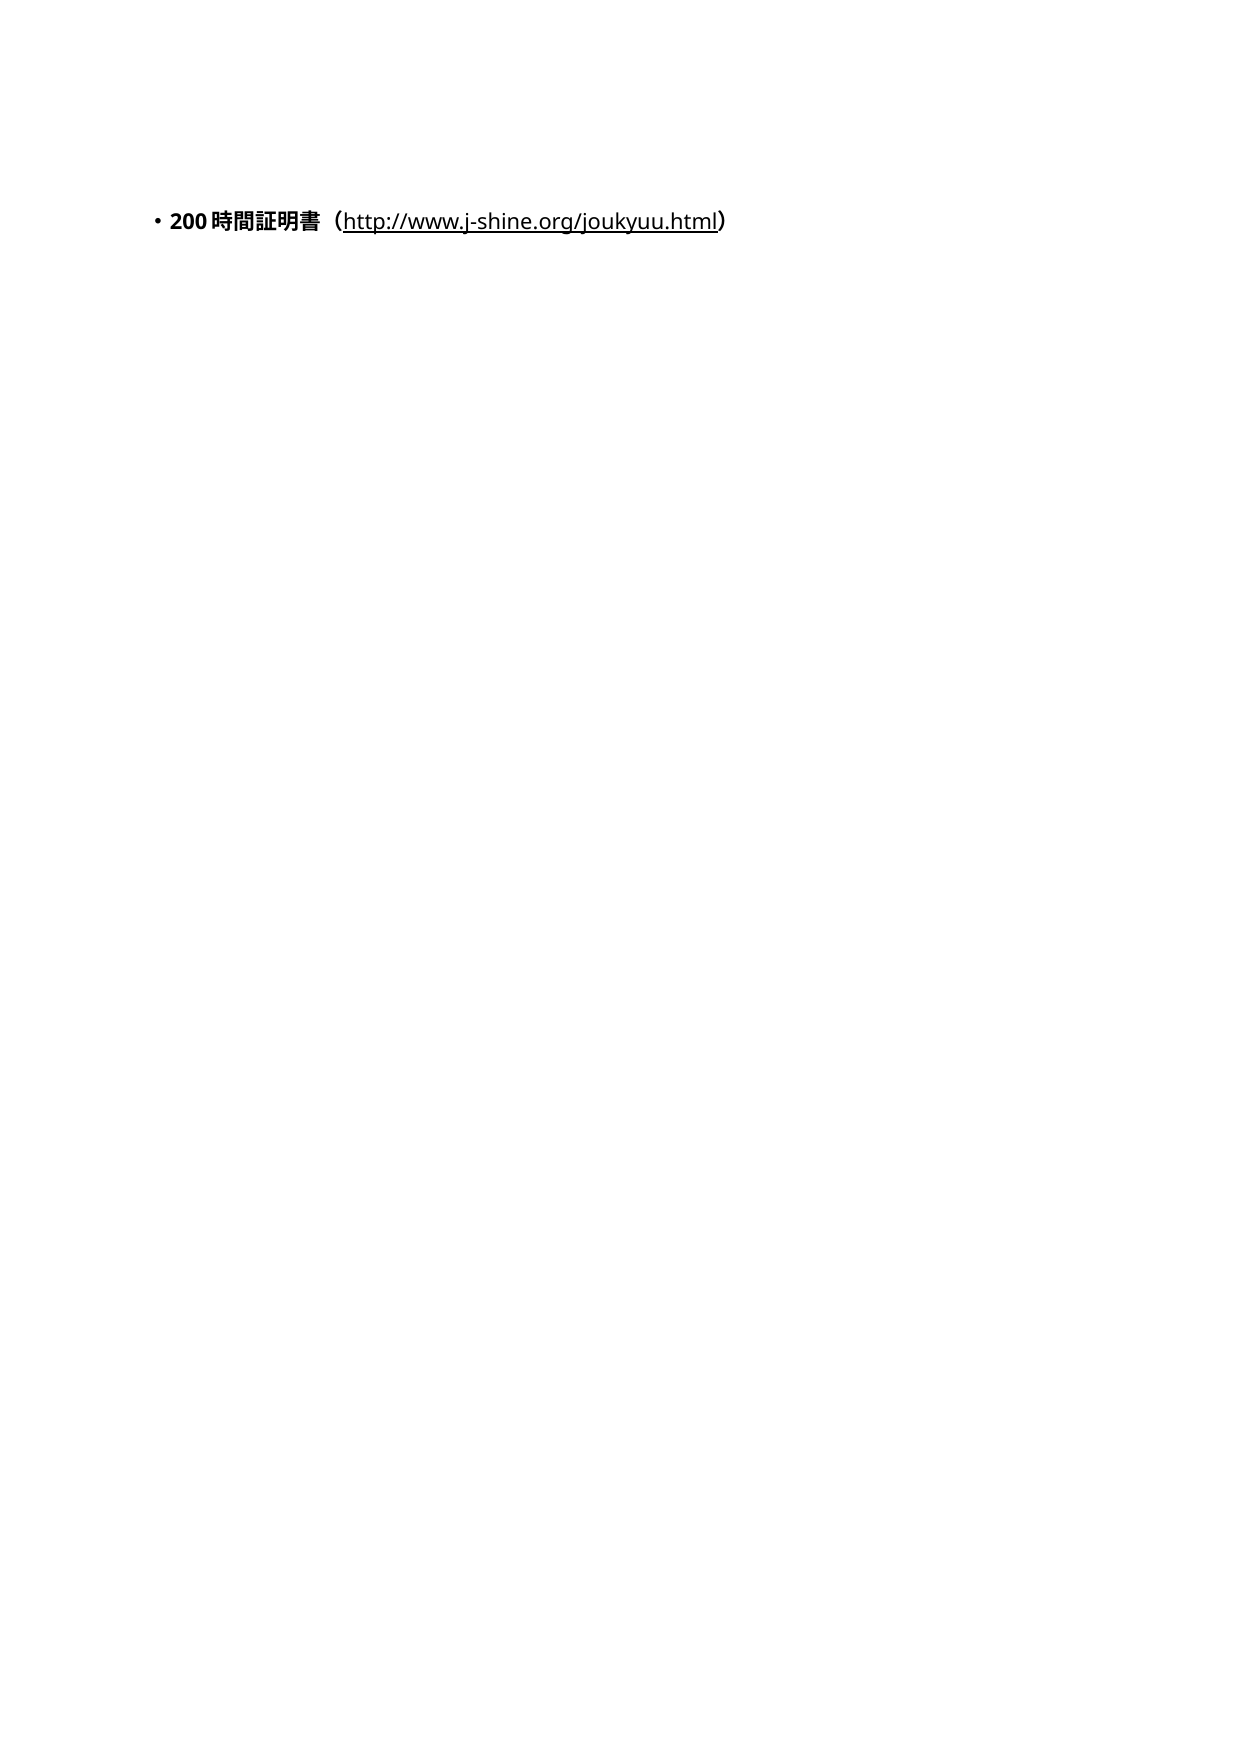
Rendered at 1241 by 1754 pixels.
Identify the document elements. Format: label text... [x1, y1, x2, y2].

text ・200時間証明書（http://www.j-shine.org/joukyuu.html） [148, 201, 1092, 238]
